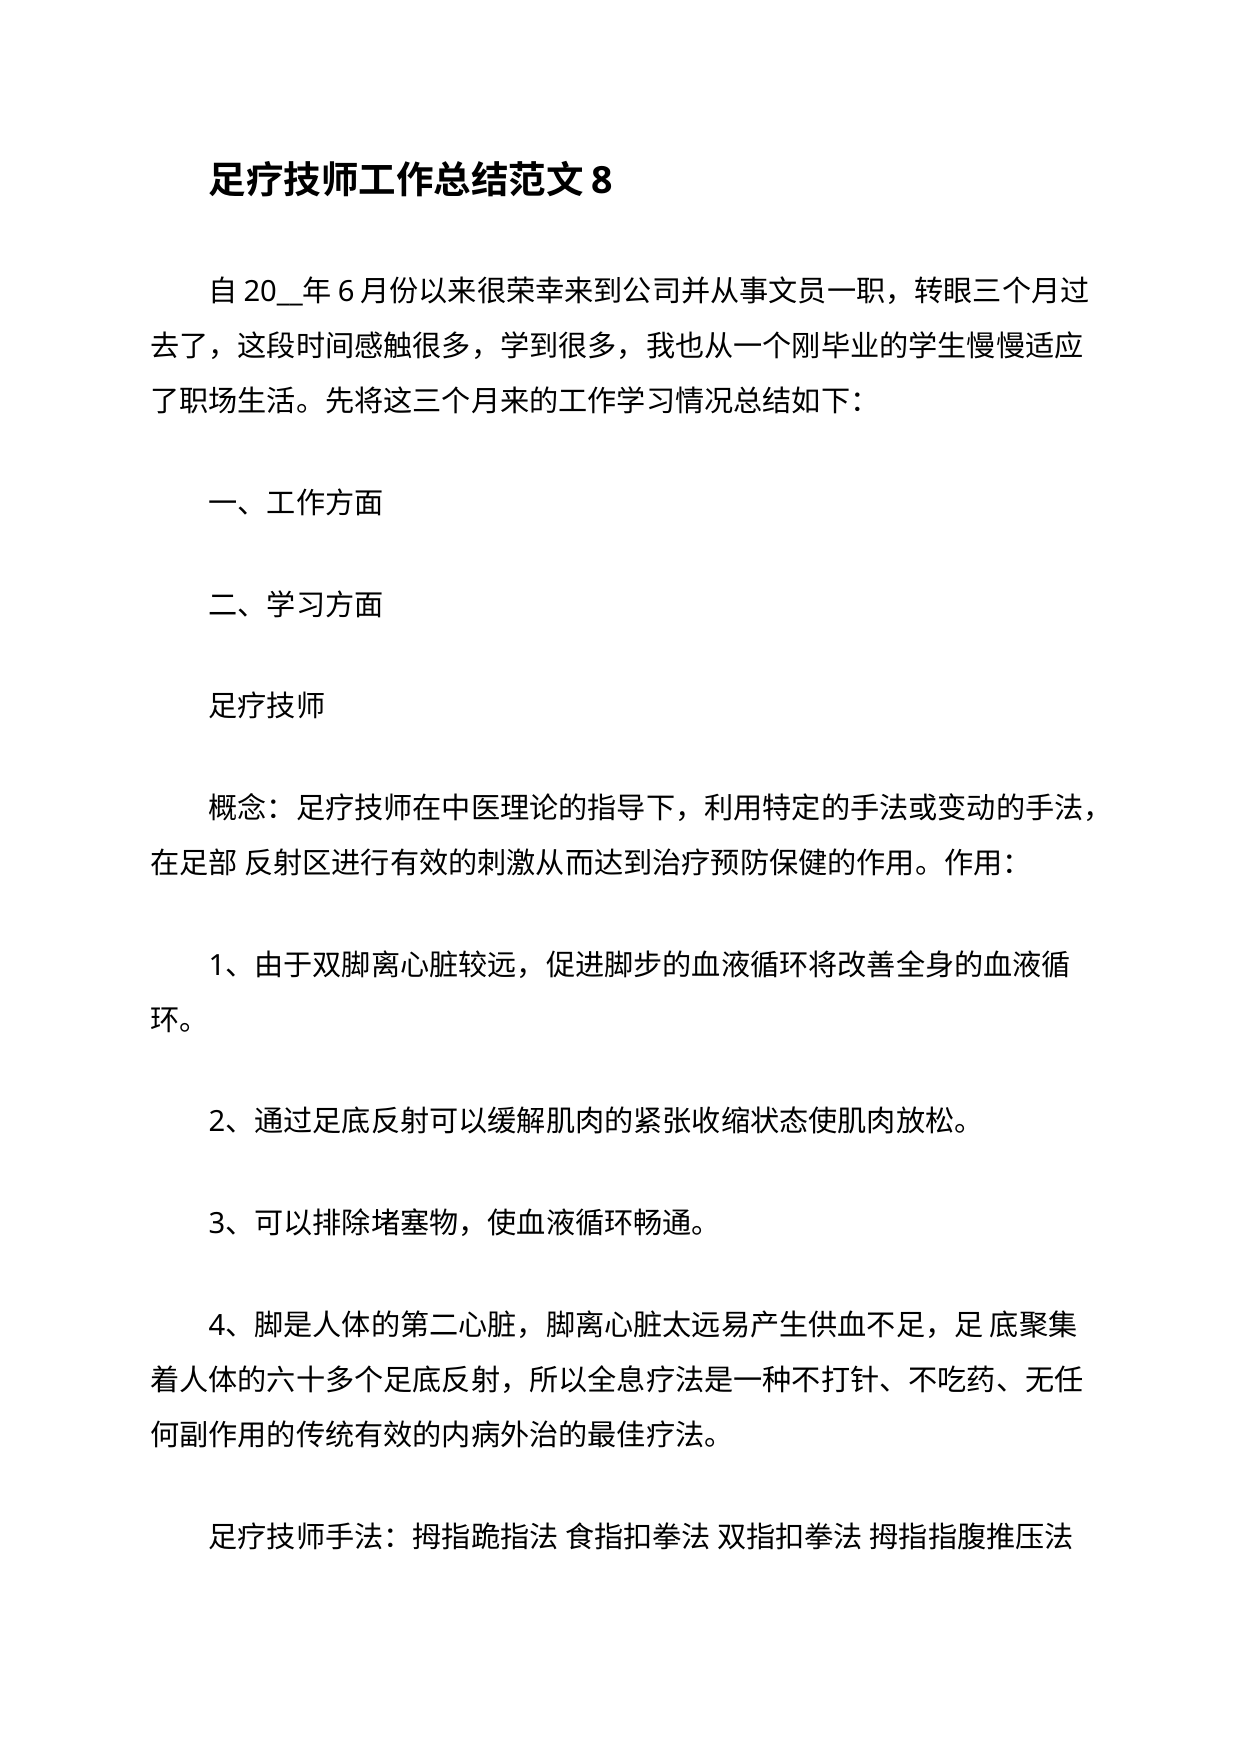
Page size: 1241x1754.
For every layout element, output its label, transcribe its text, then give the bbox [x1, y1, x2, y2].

text 概念：足疗技师在中医理论的指导下，利用特定的手法或变动的手法，在足部 反射区进行有效的刺激从而达到治疗预防保健的作用。作用： [150, 784, 1090, 882]
text 4、脚是人体的第二心脏，脚离心脏太远易产生供血不足，足 底聚集着人体的六十多个足底反射，所以全息疗法是一种不打针、不吃药、无任何副作用的传统有效的内病外治的最佳疗法。 [150, 1302, 1090, 1454]
text 足疗技师工作总结范文8 [150, 150, 1090, 204]
text 一、工作方面 [150, 479, 1090, 522]
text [150, 1514, 1090, 1556]
text 2、通过足底反射可以缓解肌肉的紧张收缩状态使肌肉放松。 [150, 1098, 1090, 1140]
text 1、由于双脚离心脏较远，促进脚步的血液循环将改善全身的血液循环。 [150, 941, 1090, 1038]
text 3、可以排除堵塞物，使血液循环畅通。 [150, 1200, 1090, 1242]
text 自20__年6月份以来很荣幸来到公司并从事文员一职，转眼三个月过去了，这段时间感触很多，学到很多，我也从一个刚毕业的学生慢慢适应了职场生活。先将这三个月来的工作学习情况总结如下： [150, 268, 1090, 420]
text 二、学习方面 [150, 581, 1090, 623]
text 足疗技师 [150, 683, 1090, 725]
